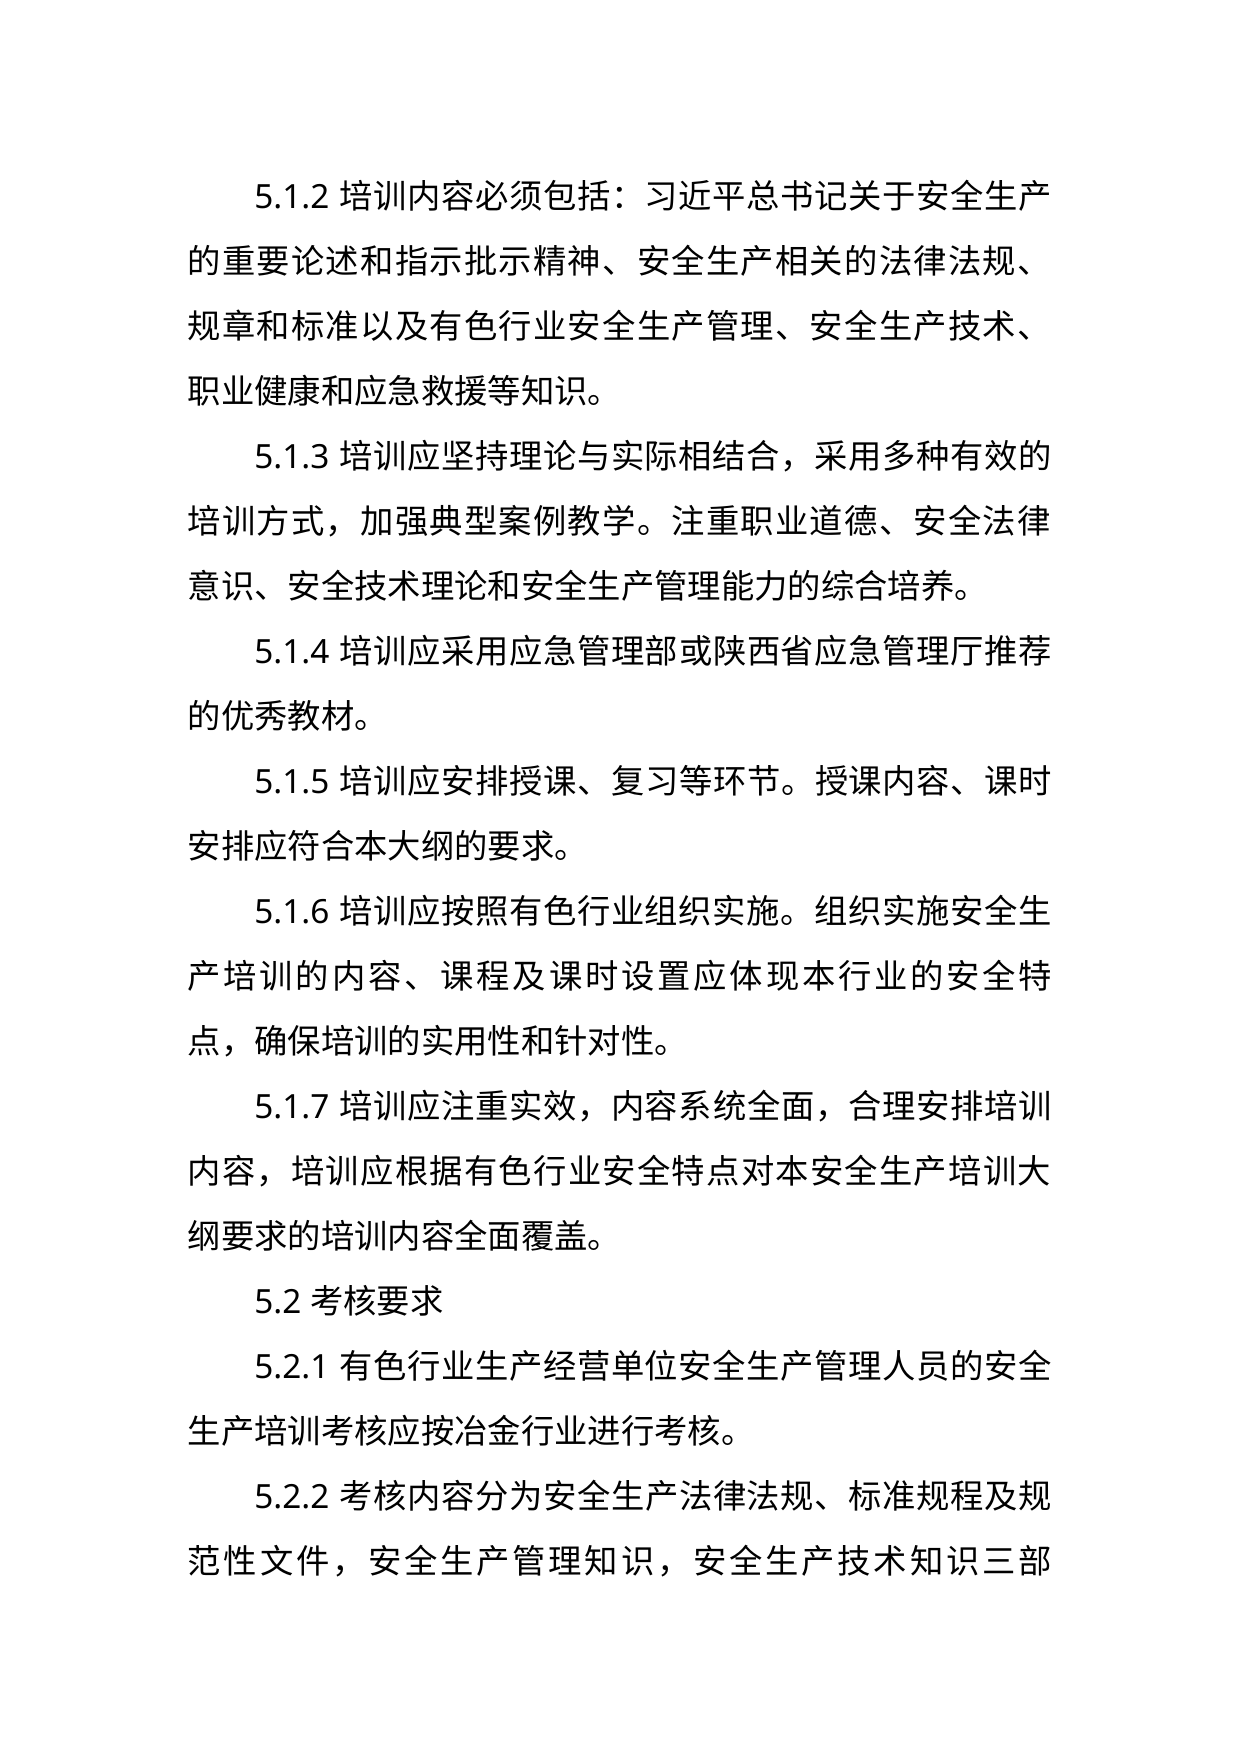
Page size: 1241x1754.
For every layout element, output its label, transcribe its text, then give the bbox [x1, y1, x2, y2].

text 5.2 考核要求 [187, 1267, 1053, 1332]
text 5.1.4 培训应采用应急管理部或陕西省应急管理厅推荐的优秀教材。 [187, 617, 1053, 747]
text 5.1.7 培训应注重实效，内容系统全面，合理安排培训内容，培训应根据有色行业安全特点对本安全生产培训大纲要求的培训内容全面覆盖。 [187, 1072, 1053, 1267]
text 5.2.1 有色行业生产经营单位安全生产管理人员的安全生产培训考核应按冶金行业进行考核。 [187, 1332, 1053, 1462]
text 5.1.5 培训应安排授课、复习等环节。授课内容、课时安排应符合本大纲的要求。 [187, 747, 1053, 877]
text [187, 1462, 1053, 1592]
text 5.1.2 培训内容必须包括：习近平总书记关于安全生产的重要论述和指示批示精神、安全生产相关的法律法规、规章和标准以及有色行业安全生产管理、安全生产技术、职业健康和应急救援等知识。 [187, 162, 1053, 422]
text 5.1.6 培训应按照有色行业组织实施。组织实施安全生产培训的内容、课程及课时设置应体现本行业的安全特点，确保培训的实用性和针对性。 [187, 877, 1053, 1072]
text 5.1.3 培训应坚持理论与实际相结合，采用多种有效的培训方式，加强典型案例教学。注重职业道德、安全法律意识、安全技术理论和安全生产管理能力的综合培养。 [187, 422, 1053, 617]
